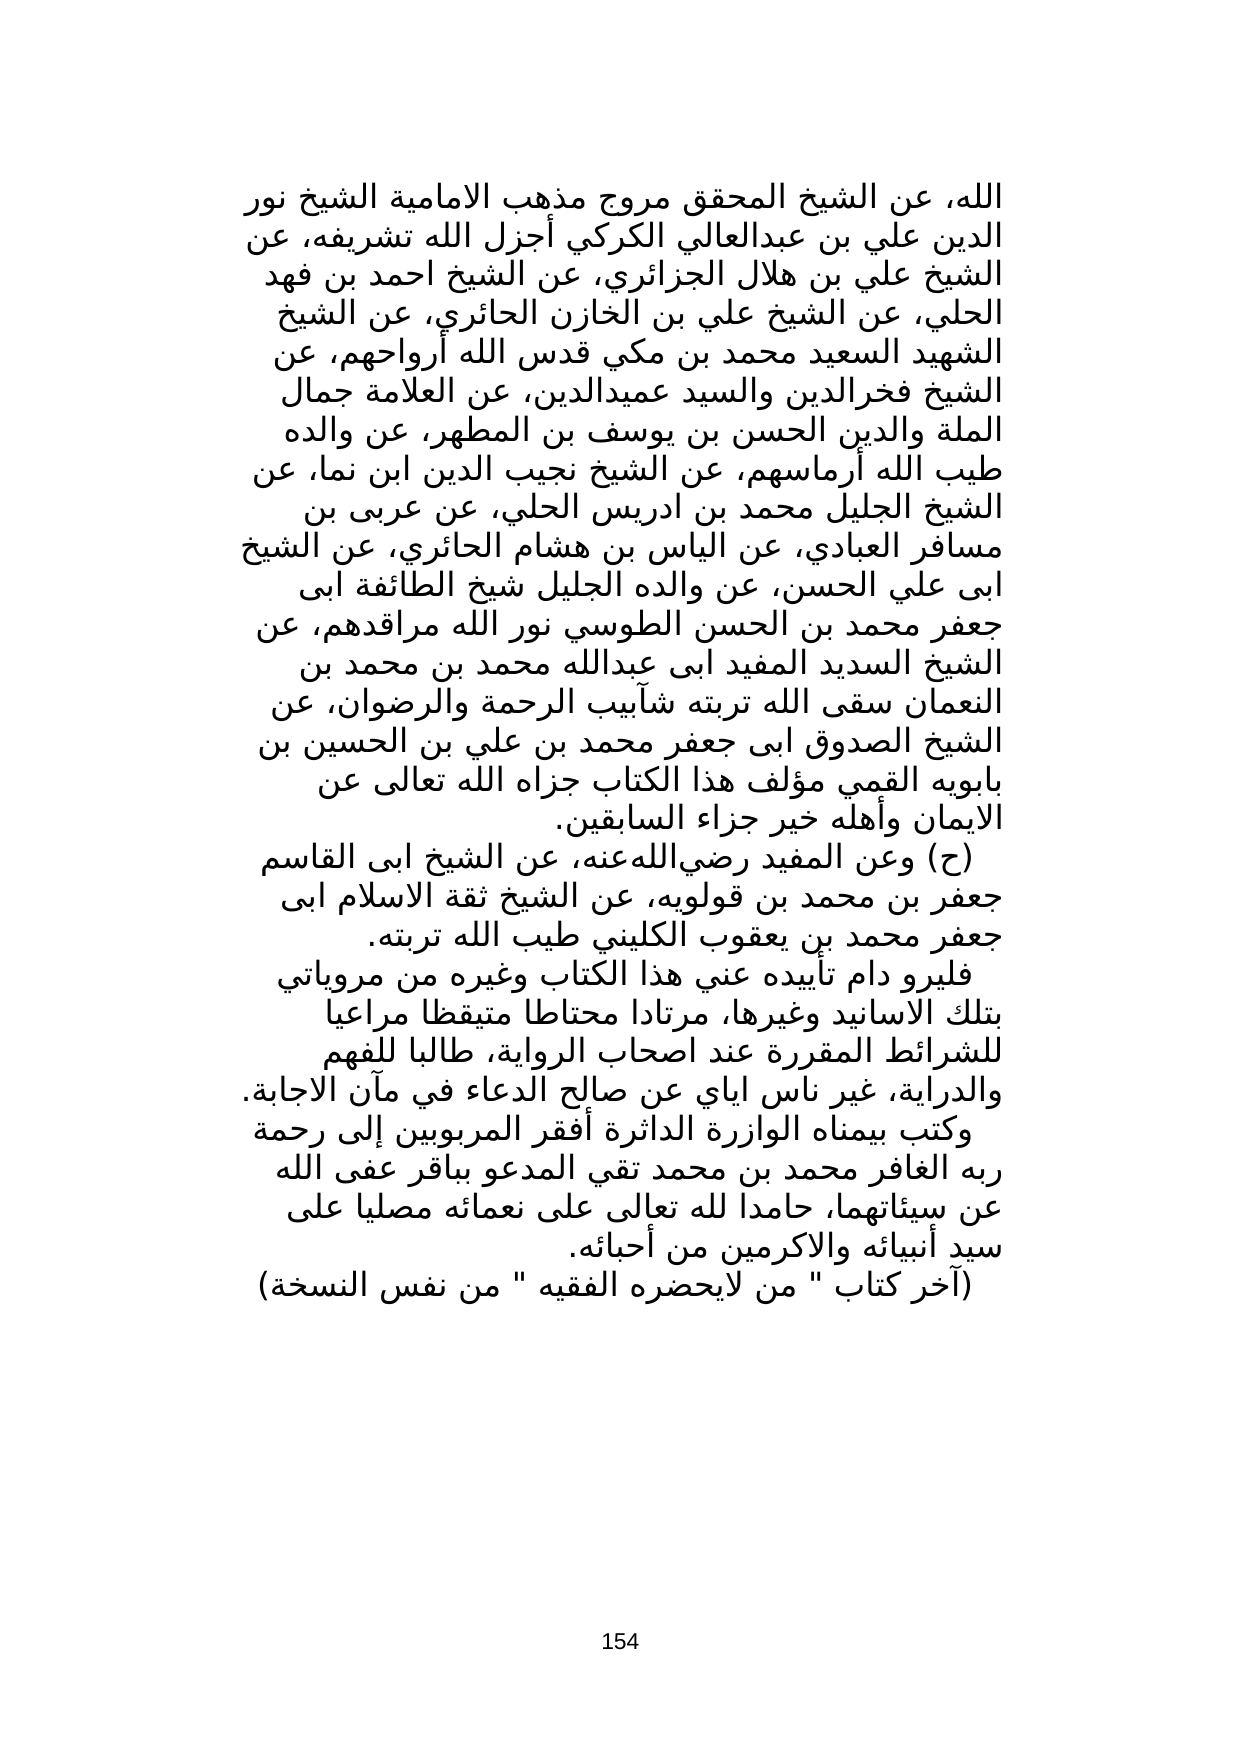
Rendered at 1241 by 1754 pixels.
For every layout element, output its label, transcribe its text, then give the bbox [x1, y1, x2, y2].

text وكتب بيمناه الوازرة الداثرة أفقر المربوبين إلى رحمة ربه الغافر محمد بن محمد تقي المدعو بباقر عفى الله عن سيئاتهما، حامدا لله تعالى على نعمائه مصليا على سيد أنبيائه والاكرمين من أحبائه. [236, 1110, 1004, 1265]
text (ح) وعن المفيد رضي‌الله‌عنه، عن الشيخ ابى القاسم جعفر بن محمد بن قولويه، عن الشيخ ثقة الاسلام ابى جعفر محمد بن يعقوب الكليني طيب الله تربته. [236, 838, 1004, 954]
text الله، عن الشيخ المحقق مروج مذهب الامامية الشيخ نور الدين علي بن عبدالعالي الكركي أجزل الله تشريفه، عن الشيخ علي بن هلال الجزائري، عن الشيخ احمد بن فهد الحلي، عن الشيخ علي بن الخازن الحائري، عن الشيخ الشهيد السعيد محمد بن مكي قدس الله أرواحهم، عن الشيخ فخرالدين والسيد عميدالدين، عن العلامة جمال الملة والدين الحسن بن يوسف بن المطهر، عن والده طيب الله أرماسهم، عن الشيخ نجيب الدين ابن نما، عن الشيخ الجليل محمد بن ادريس الحلي، عن عربى بن مسافر العبادي، عن الياس بن هشام الحائري، عن الشيخ ابى علي الحسن، عن والده الجليل شيخ الطائفة ابى جعفر محمد بن الحسن الطوسي نور الله مراقدهم، عن الشيخ السديد المفيد ابى عبدالله محمد بن محمد بن النعمان سقى الله تربته شآبيب الرحمة والرضوان، عن الشيخ الصدوق ابى جعفر محمد بن علي بن الحسين بن بابويه القمي مؤلف هذا الكتاب جزاه الله تعالى عن الايمان وأهله خير جزاء السابقين. [236, 177, 1004, 838]
text (آخر كتاب " من لايحضره الفقيه " من نفس النسخة) [236, 1265, 1004, 1304]
text فليرو دام تأييده عني هذا الكتاب وغيره من مروياتي بتلك الاسانيد وغيرها، مرتادا محتاطا متيقظا مراعيا للشرائط المقررة عند اصحاب الرواية، طالبا للفهم والدراية، غير ناس اياي عن صالح الدعاء في مآن الاجابة. [236, 954, 1004, 1110]
